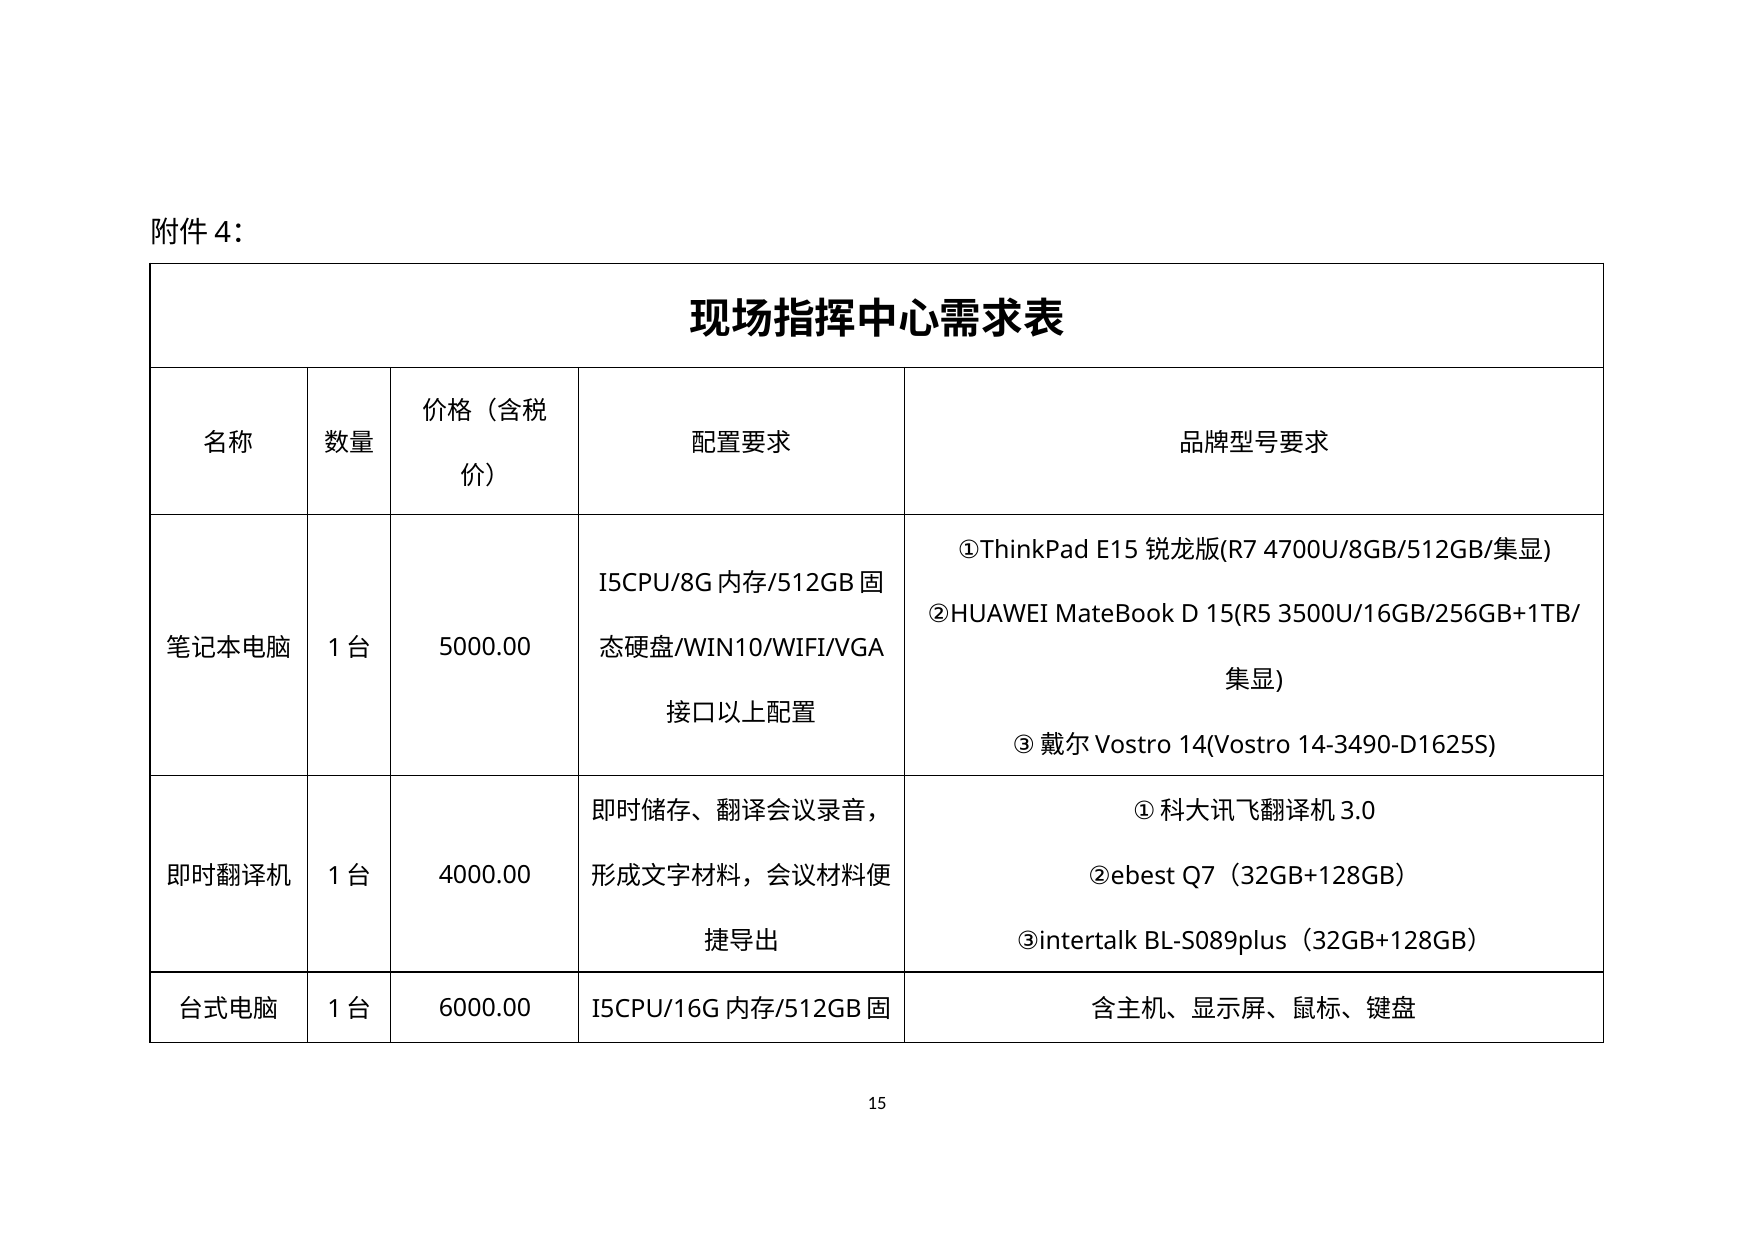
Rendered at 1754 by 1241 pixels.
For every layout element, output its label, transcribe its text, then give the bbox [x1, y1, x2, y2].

table_cell 6000.00 [391, 973, 578, 1042]
text 附件4： [150, 198, 1604, 263]
table_cell 即时储存、翻译会议录音，形成文字材料，会议材料便捷导出 [579, 776, 904, 971]
table_cell ①ThinkPad E15 锐龙版(R7 4700U/8GB/512GB/集显) ②HUAWEI MateBook D 15(R5 3500U/16GB/256GB+1TB/集显) ③戴尔Vostro 14(Vostro 14-3490-D1625S) [905, 515, 1603, 775]
table_cell 名称 [151, 368, 307, 514]
table_cell 即时翻译机 [151, 776, 307, 971]
table_cell 4000.00 [391, 776, 578, 971]
table_cell ①科大讯飞翻译机3.0 ②ebest Q7（32GB+128GB） ③intertalk BL-S089plus（32GB+128GB） [905, 776, 1603, 971]
table_cell 数量 [308, 368, 390, 514]
table_cell 1台 [308, 973, 390, 1042]
table_cell 含主机、显示屏、鼠标、键盘 [905, 973, 1603, 1042]
table_cell 1台 [308, 776, 390, 971]
table_cell 5000.00 [391, 515, 578, 775]
table_cell 价格（含税价） [391, 368, 578, 514]
table_cell 配置要求 [579, 368, 904, 514]
table_cell I5CPU/8G内存/512GB固态硬盘/WIN10/WIFI/VGA接口以上配置 [579, 515, 904, 775]
table_cell 品牌型号要求 [905, 368, 1603, 514]
table_cell 笔记本电脑 [151, 515, 307, 775]
table_cell 1台 [308, 515, 390, 775]
table_cell 台式电脑 [151, 973, 307, 1042]
table_header 现场指挥中心需求表 [151, 264, 1603, 367]
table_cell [579, 973, 904, 1042]
